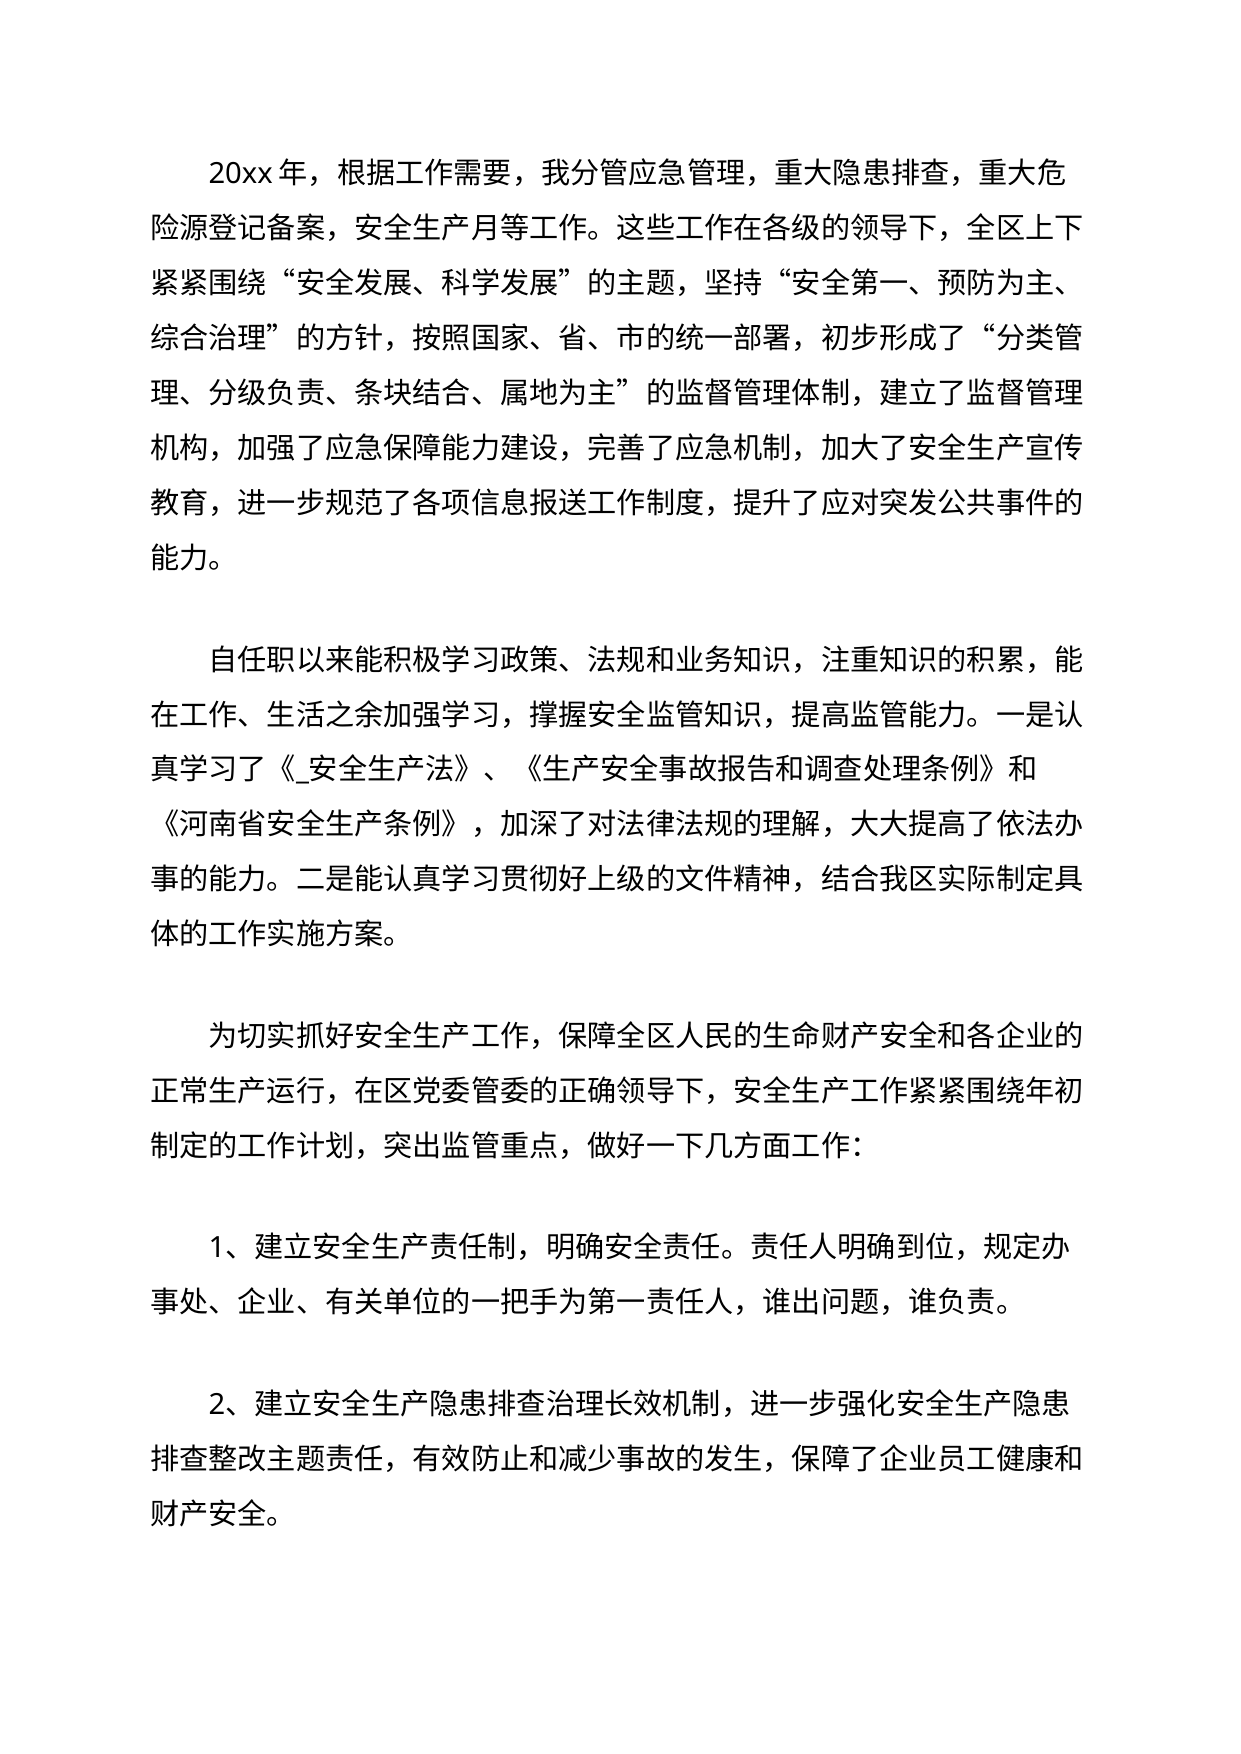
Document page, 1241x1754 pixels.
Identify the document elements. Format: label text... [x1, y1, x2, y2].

text 自任职以来能积极学习政策、法规和业务知识，注重知识的积累，能在工作、生活之余加强学习，撑握安全监管知识，提高监管能力。一是认真学习了《_安全生产法》、《生产安全事故报告和调查处理条例》和《河南省安全生产条例》，加深了对法律法规的理解，大大提高了依法办事的能力。二是能认真学习贯彻好上级的文件精神，结合我区实际制定具体的工作实施方案。 [150, 636, 1090, 953]
text 2、建立安全生产隐患排查治理长效机制，进一步强化安全生产隐患排查整改主题责任，有效防止和减少事故的发生，保障了企业员工健康和财产安全。 [150, 1381, 1090, 1533]
text 为切实抓好安全生产工作，保障全区人民的生命财产安全和各企业的正常生产运行，在区党委管委的正确领导下，安全生产工作紧紧围绕年初制定的工作计划，突出监管重点，做好一下几方面工作： [150, 1012, 1090, 1164]
text 20xx年，根据工作需要，我分管应急管理，重大隐患排查，重大危险源登记备案，安全生产月等工作。这些工作在各级的领导下，全区上下紧紧围绕“安全发展、科学发展”的主题，坚持“安全第一、预防为主、综合治理”的方针，按照国家、省、市的统一部署，初步形成了“分类管理、分级负责、条块结合、属地为主”的监督管理体制，建立了监督管理机构，加强了应急保障能力建设，完善了应急机制，加大了安全生产宣传教育，进一步规范了各项信息报送工作制度，提升了应对突发公共事件的能力。 [150, 150, 1090, 577]
text 1、建立安全生产责任制，明确安全责任。责任人明确到位，规定办事处、企业、有关单位的一把手为第一责任人，谁出问题，谁负责。 [150, 1224, 1090, 1321]
